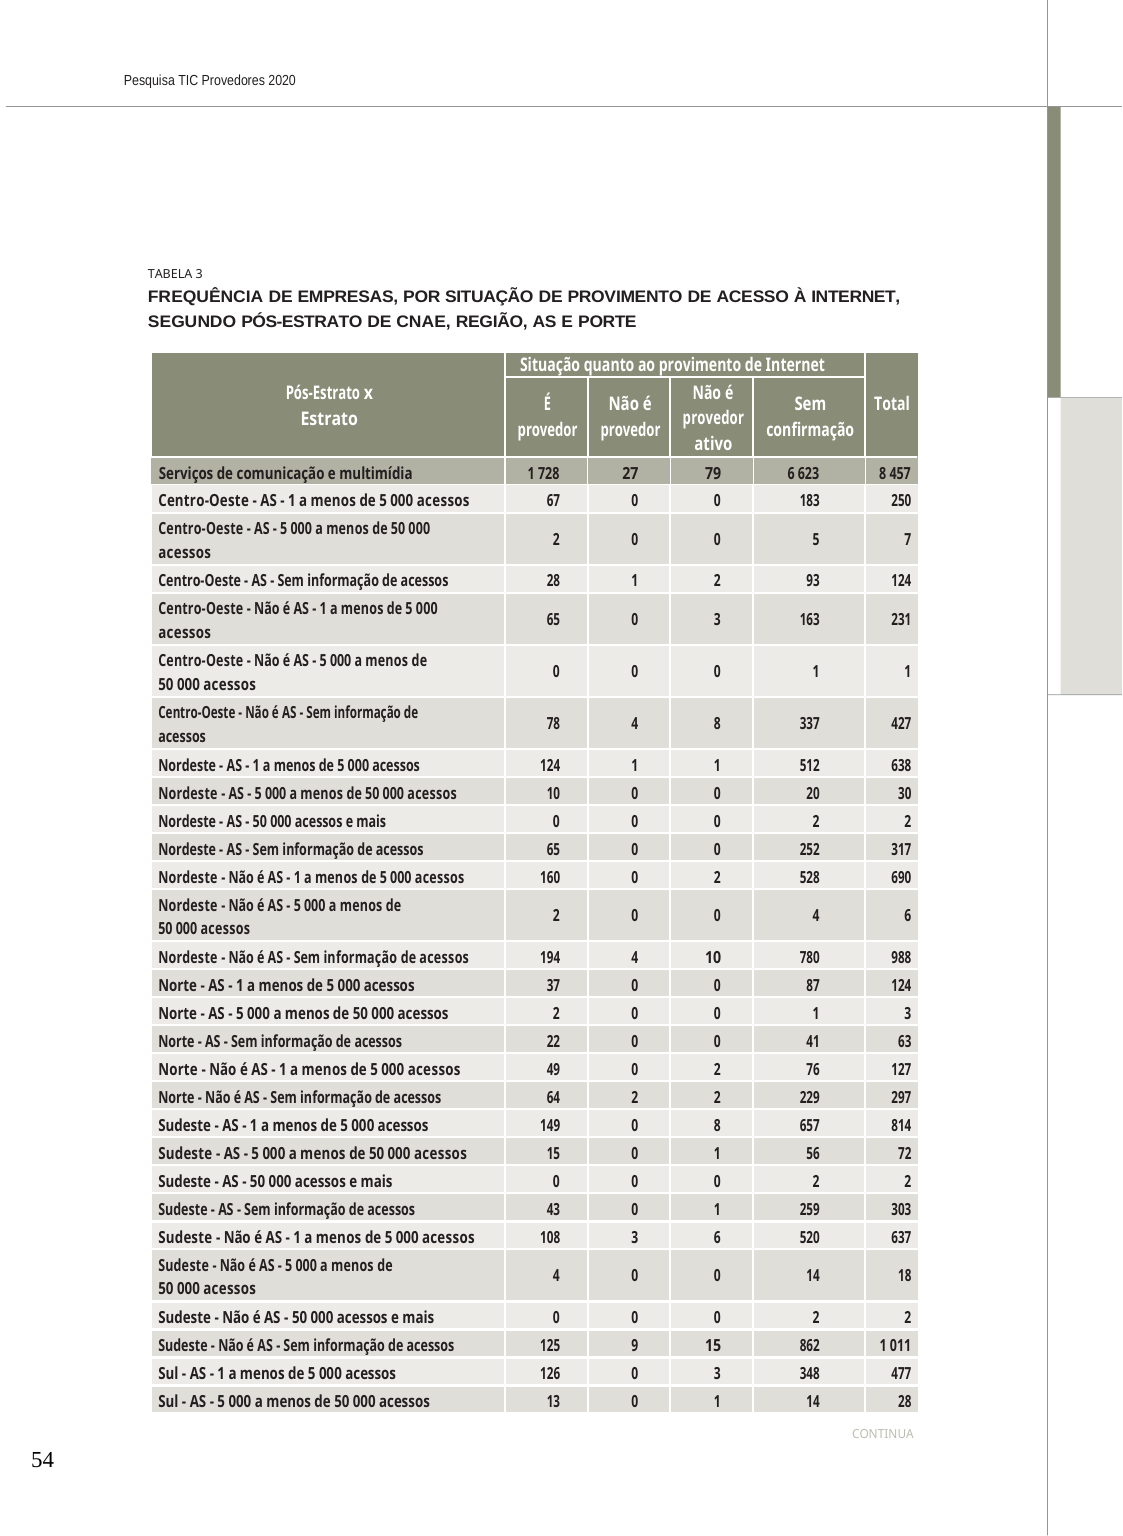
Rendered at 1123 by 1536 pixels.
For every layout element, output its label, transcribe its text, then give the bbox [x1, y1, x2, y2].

table_cell 0 [589, 778, 669, 804]
table_cell 0 [589, 1026, 669, 1052]
table_cell 252 [754, 834, 864, 860]
table_cell 5 [754, 514, 864, 564]
table_cell 0 [671, 890, 752, 940]
table_cell Centro-Oeste - Não é AS - Sem informação de acessos [152, 698, 504, 748]
table_cell 43 [506, 1194, 587, 1220]
table_cell 1 [671, 1138, 752, 1164]
table_cell 15 [671, 1331, 752, 1356]
table_cell 0 [589, 998, 669, 1024]
table_cell 124 [866, 970, 918, 996]
table_cell 127 [866, 1054, 918, 1080]
table_cell 160 [506, 862, 587, 888]
table_cell Nordeste - AS - 50 000 acessos e mais [152, 806, 504, 832]
table_cell 4 [506, 1250, 587, 1300]
table_cell 1 [866, 646, 918, 696]
table_cell 15 [506, 1138, 587, 1164]
table_cell 1 [671, 750, 752, 776]
table_cell 126 [506, 1359, 587, 1384]
table_cell 1 [671, 1194, 752, 1220]
table_cell 0 [589, 594, 669, 644]
table_cell 14 [754, 1387, 864, 1412]
table_cell Nordeste - Não é AS - Sem informação de acessos [152, 942, 504, 968]
table_cell 0 [671, 1250, 752, 1300]
table_cell 657 [754, 1110, 864, 1136]
table_cell 0 [671, 485, 752, 512]
table_cell 317 [866, 834, 918, 860]
table_cell 638 [866, 750, 918, 776]
table_cell 862 [754, 1331, 864, 1356]
table_cell 124 [506, 750, 587, 776]
text FREQUÊNCIA DE EMPRESAS, POR SITUAÇÃO DE PROVIMENTO DE ACESSO À INTERNET, SEGUNDO PÓS-ESTRATO DE CNAE, REGIÃO, AS E PORTE [148, 287, 920, 331]
table_cell 0 [671, 806, 752, 832]
table_cell 0 [589, 1359, 669, 1384]
table_cell 37 [506, 970, 587, 996]
table_cell 512 [754, 750, 864, 776]
text CONTINUA  [48, 1425, 916, 1442]
table_cell 0 [589, 1250, 669, 1300]
table_cell 1 [589, 750, 669, 776]
table_cell Centro-Oeste - AS - Sem informação de acessos [152, 566, 504, 592]
table_header Situação quanto ao provimento de Internet [506, 353, 864, 376]
table_cell Serviços de comunicação e multimídia [151, 458, 504, 484]
table_cell 0 [671, 778, 752, 804]
table_cell 0 [506, 1166, 587, 1192]
table_cell 2 [866, 1303, 918, 1328]
table_cell 0 [506, 806, 587, 832]
table_cell 6 623 [754, 458, 865, 484]
table_cell 229 [754, 1082, 864, 1108]
table_cell Sem confirmação [754, 378, 864, 456]
table_cell 28 [506, 566, 587, 592]
table_cell 8 [671, 1110, 752, 1136]
table_cell 7 [866, 514, 918, 564]
table_cell 2 [754, 1166, 864, 1192]
table_cell 9 [589, 1331, 669, 1356]
table_cell 303 [866, 1194, 918, 1220]
table_cell 2 [866, 806, 918, 832]
table_cell 0 [589, 514, 669, 564]
table_cell 10 [506, 778, 587, 804]
table_cell 64 [506, 1082, 587, 1108]
table_cell 67 [506, 485, 587, 512]
table_cell 1 [754, 998, 864, 1024]
table_cell 18 [866, 1250, 918, 1300]
table_cell 2 [754, 1303, 864, 1328]
table_cell 231 [866, 594, 918, 644]
table_cell 528 [754, 862, 864, 888]
table_cell 0 [589, 890, 669, 940]
table_cell 8 457 [866, 456, 918, 484]
table_cell 108 [506, 1223, 587, 1248]
table_cell 14 [754, 1250, 864, 1300]
table_cell 65 [506, 834, 587, 860]
table_cell 0 [589, 646, 669, 696]
table_cell 2 [506, 514, 587, 564]
table_cell 194 [506, 942, 587, 968]
table_cell 0 [589, 806, 669, 832]
table_cell 79 [671, 458, 753, 484]
table_cell 0 [589, 862, 669, 888]
table_cell 0 [589, 970, 669, 996]
table_cell 65 [506, 594, 587, 644]
table_cell 30 [866, 778, 918, 804]
table_cell 3 [589, 1223, 669, 1248]
table_cell 1 [671, 1387, 752, 1412]
table_cell Nordeste - AS - 5 000 a menos de 50 000 acessos [152, 778, 504, 804]
table_cell 183 [754, 485, 864, 512]
table_cell Não é provedor ativo [671, 378, 752, 456]
table_cell 2 [671, 566, 752, 592]
table_cell 49 [506, 1054, 587, 1080]
table_cell 0 [671, 834, 752, 860]
table_cell 0 [589, 1194, 669, 1220]
table_cell 2 [671, 1054, 752, 1080]
table_cell 72 [866, 1138, 918, 1164]
table_cell 259 [754, 1194, 864, 1220]
table_cell 1 011 [866, 1331, 918, 1356]
table_cell 2 [671, 1082, 752, 1108]
table_cell Centro-Oeste - AS - 1 a menos de 5 000 acessos [152, 485, 504, 512]
table_cell 0 [671, 646, 752, 696]
table_cell 297 [866, 1082, 918, 1108]
table_cell 4 [589, 698, 669, 748]
table_cell 0 [671, 1026, 752, 1052]
table_cell Sul - AS - 5 000 a menos de 50 000 acessos [152, 1387, 504, 1412]
table_cell 0 [671, 998, 752, 1024]
table_cell 637 [866, 1223, 918, 1248]
table_cell 0 [506, 646, 587, 696]
table_cell Nordeste - AS - Sem informação de acessos [152, 834, 504, 860]
table_cell Sul - AS - 1 a menos de 5 000 acessos [152, 1359, 504, 1384]
table_cell 3 [671, 594, 752, 644]
table_cell 0 [671, 1166, 752, 1192]
table_cell Norte - AS - 1 a menos de 5 000 acessos [152, 970, 504, 996]
table_cell 27 [588, 458, 670, 484]
table_cell Sudeste - Não é AS - 50 000 acessos e mais [152, 1303, 504, 1328]
table_cell Sudeste - AS - 5 000 a menos de 50 000 acessos [152, 1138, 504, 1164]
table_cell 3 [671, 1359, 752, 1384]
table_cell Centro-Oeste - Não é AS - 5 000 a menos de 50 000 acessos [152, 646, 504, 696]
table_cell Centro-Oeste - AS - 5 000 a menos de 50 000 acessos [152, 514, 504, 564]
table_cell Nordeste - Não é AS - 5 000 a menos de 50 000 acessos [152, 890, 504, 940]
table_cell 814 [866, 1110, 918, 1136]
table_cell 3 [866, 998, 918, 1024]
table_cell Nordeste - AS - 1 a menos de 5 000 acessos [152, 750, 504, 776]
table_cell 87 [754, 970, 864, 996]
text TABELA 3 [148, 265, 1075, 282]
table_cell 6 [866, 890, 918, 940]
table_cell 0 [589, 1110, 669, 1136]
table_cell 348 [754, 1359, 864, 1384]
table_cell 0 [589, 1303, 669, 1328]
table_cell 28 [866, 1387, 918, 1412]
table_cell 1 728 [506, 458, 587, 484]
table_cell 163 [754, 594, 864, 644]
table_cell 4 [754, 890, 864, 940]
table_cell 337 [754, 698, 864, 748]
table_cell 93 [754, 566, 864, 592]
table_cell Norte - Não é AS - 1 a menos de 5 000 acessos [152, 1054, 504, 1080]
table_cell 13 [506, 1387, 587, 1412]
table_cell 10 [671, 942, 752, 968]
table_cell Sudeste - Não é AS - 5 000 a menos de 50 000 acessos [152, 1250, 504, 1300]
table_cell 2 [506, 998, 587, 1024]
table_cell 2 [671, 862, 752, 888]
table_cell 0 [589, 485, 669, 512]
table_cell 22 [506, 1026, 587, 1052]
table_cell Norte - AS - Sem informação de acessos [152, 1026, 504, 1052]
table_cell 41 [754, 1026, 864, 1052]
table_cell 690 [866, 862, 918, 888]
table_cell 1 [754, 646, 864, 696]
table_cell 2 [754, 806, 864, 832]
table_cell Sudeste - Não é AS - 1 a menos de 5 000 acessos [152, 1223, 504, 1248]
table_cell Nordeste - Não é AS - 1 a menos de 5 000 acessos [152, 862, 504, 888]
table_cell 2 [589, 1082, 669, 1108]
table_cell 1 [589, 566, 669, 592]
table_cell 250 [866, 484, 918, 512]
table_cell Centro-Oeste - Não é AS - 1 a menos de 5 000 acessos [152, 594, 504, 644]
table_cell 0 [506, 1303, 587, 1328]
table_cell Não é provedor [589, 378, 669, 456]
table_cell 2 [866, 1166, 918, 1192]
table_cell 0 [589, 1387, 669, 1412]
table_cell 149 [506, 1110, 587, 1136]
table_cell 6 [671, 1223, 752, 1248]
table_cell É provedor [506, 378, 587, 456]
table_cell 0 [589, 1138, 669, 1164]
table_cell 477 [866, 1359, 918, 1384]
table_cell 0 [671, 514, 752, 564]
table_cell 520 [754, 1223, 864, 1248]
table_cell 2 [506, 890, 587, 940]
table_cell Sudeste - AS - 1 a menos de 5 000 acessos [152, 1110, 504, 1136]
table_cell 125 [506, 1331, 587, 1356]
table_cell Norte - Não é AS - Sem informação de acessos [152, 1082, 504, 1108]
table_cell 780 [754, 942, 864, 968]
table_cell 0 [671, 970, 752, 996]
table_cell Sudeste - AS - Sem informação de acessos [152, 1194, 504, 1220]
table_cell 988 [866, 942, 918, 968]
table_cell 0 [589, 834, 669, 860]
table_cell 63 [866, 1026, 918, 1052]
table_header Pós-Estrato x Estrato [152, 353, 504, 456]
table_cell 124 [866, 566, 918, 592]
table_cell 78 [506, 698, 587, 748]
table_cell Sudeste - Não é AS - Sem informação de acessos [152, 1331, 504, 1356]
table_cell 8 [671, 698, 752, 748]
table_cell 427 [866, 698, 918, 748]
table_cell Sudeste - AS - 50 000 acessos e mais [152, 1166, 504, 1192]
table_cell Norte - AS - 5 000 a menos de 50 000 acessos [152, 998, 504, 1024]
table_header Total [866, 353, 918, 456]
table_cell 0 [671, 1303, 752, 1328]
table_cell 0 [589, 1054, 669, 1080]
table_cell 0 [589, 1166, 669, 1192]
table_cell 20 [754, 778, 864, 804]
table_cell 4 [589, 942, 669, 968]
table_cell 76 [754, 1054, 864, 1080]
table_cell 56 [754, 1138, 864, 1164]
